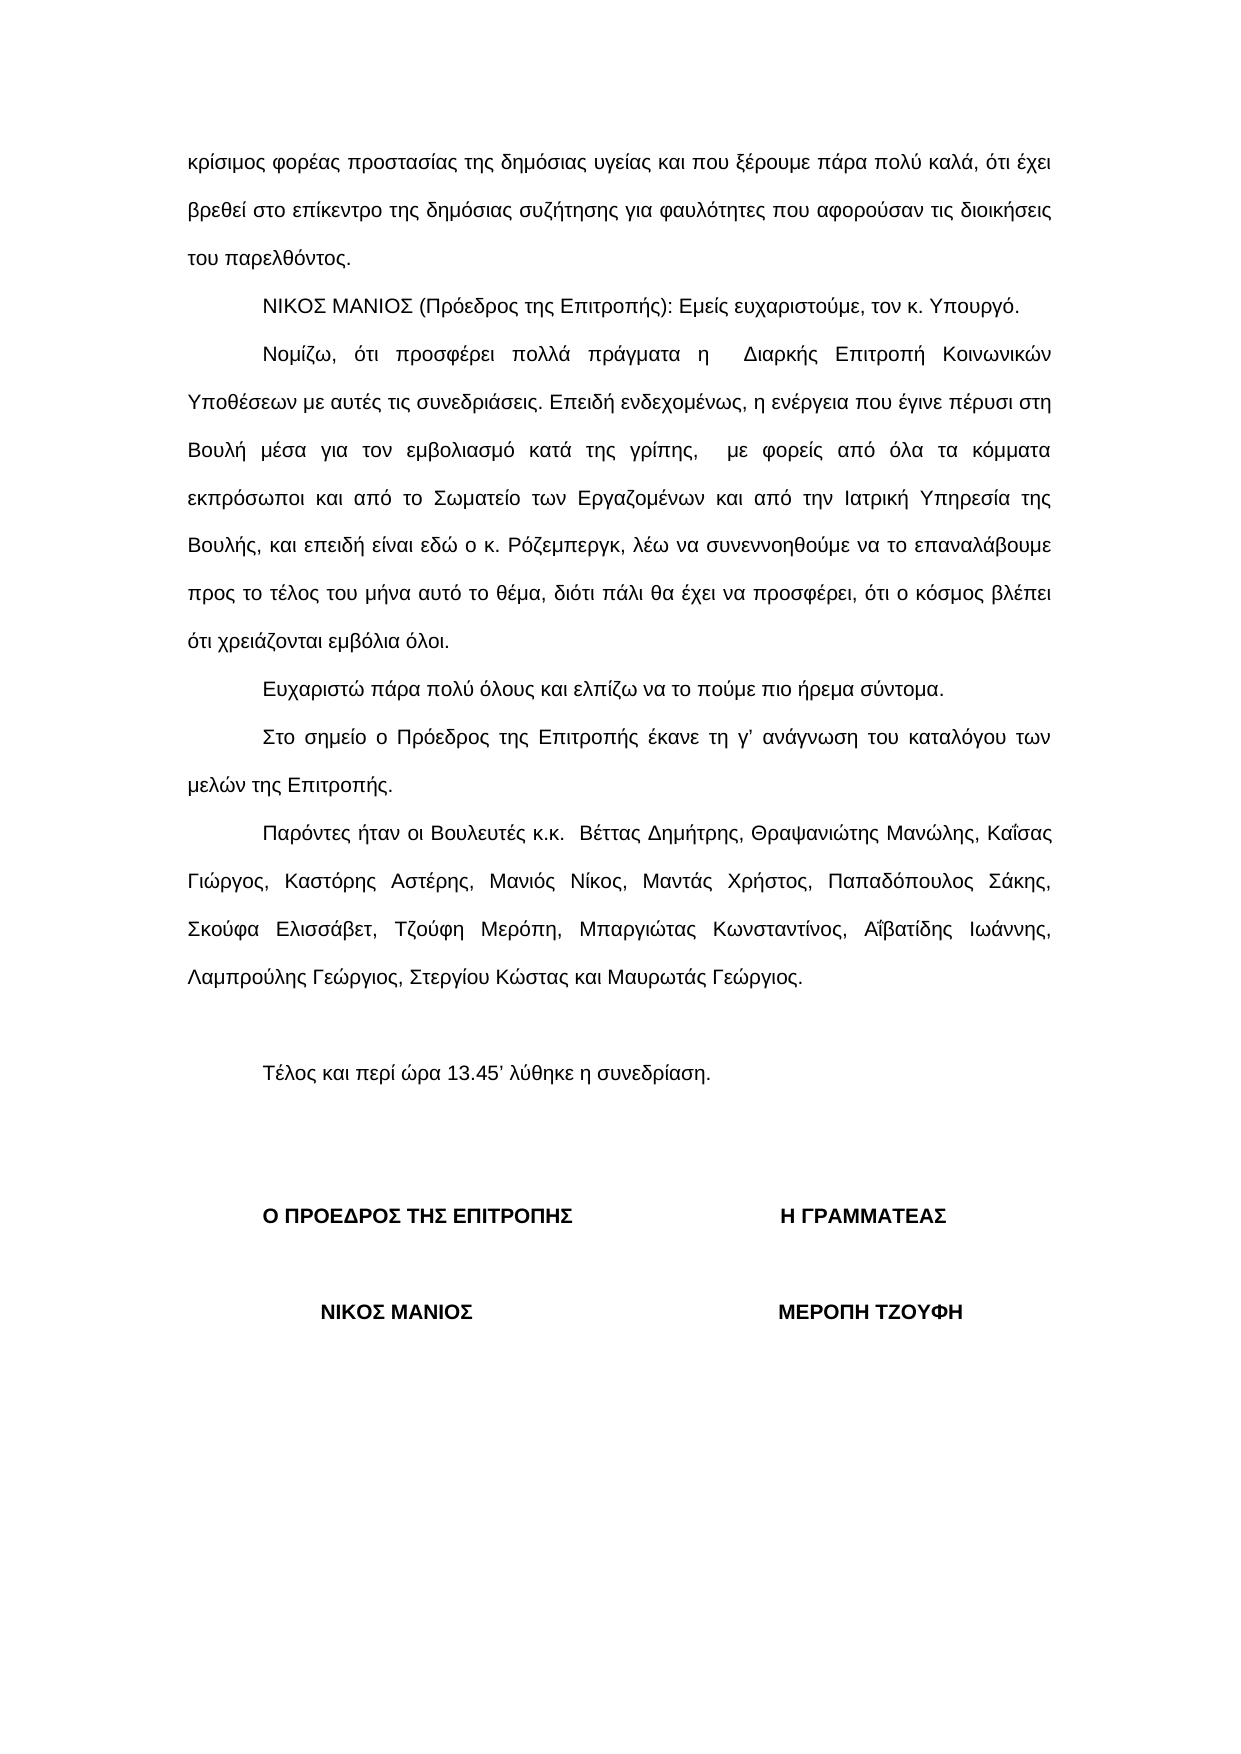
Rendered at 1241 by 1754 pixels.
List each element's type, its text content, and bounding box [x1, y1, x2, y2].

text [187, 150, 1053, 270]
text ΝΙΚΟΣ ΜΑΝΙΟΣ (Πρόεδρος της Επιτροπής): Εμείς ευχαριστούμε, τον κ. Υπουργό. [187, 294, 1053, 318]
text ΝΙΚΟΣ ΜΑΝΙΟΣ ΜΕΡΟΠΗ ΤΖΟΥΦΗ [187, 1300, 1053, 1324]
text Στο σημείο ο Πρόεδρος της Επιτροπής έκανε τη γ’ ανάγνωση του καταλόγου των μελών της Επιτροπής. [187, 725, 1053, 797]
text Παρόντες ήταν οι Βουλευτές κ.κ. Βέττας Δημήτρης, Θραψανιώτης Μανώλης, Καΐσας Γιώργος, Καστόρης Αστέρης, Μανιός Νίκος, Μαντάς Χρήστος, Παπαδόπουλος Σάκης, Σκούφα Ελισσάβετ, Τζούφη Μερόπη, Μπαργιώτας Κωνσταντίνος, Αΐβατίδης Ιωάννης, Λαμπρούλης Γεώργιος, Στεργίου Κώστας και Μαυρωτάς Γεώργιος. [187, 821, 1053, 988]
text Ευχαριστώ πάρα πολύ όλους και ελπίζω να το πούμε πιο ήρεμα σύντομα. [187, 677, 1053, 701]
text Τέλος και περί ώρα 13.45’ λύθηκε η συνεδρίαση. [187, 1060, 1053, 1084]
text Νομίζω, ότι προσφέρει πολλά πράγματα η Διαρκής Επιτροπή Κοινωνικών Υποθέσεων με αυτές τις συνεδριάσεις. Επειδή ενδεχομένως, η ενέργεια που έγινε πέρυσι στη Βουλή μέσα για τον εμβολιασμό κατά της γρίπης, με φορείς από όλα τα κόμματα εκπρόσωποι και από το Σωματείο των Εργαζομένων και από την Ιατρική Υπηρεσία της Βουλής, και επειδή είναι εδώ ο κ. Ρόζεμπεργκ, λέω να συνεννοηθούμε να το επαναλάβουμε προς το τέλος του μήνα αυτό το θέμα, διότι πάλι θα έχει να προσφέρει, ότι ο κόσμος βλέπει ότι χρειάζονται εμβόλια όλοι. [187, 342, 1053, 653]
text Ο ΠΡΟΕΔΡΟΣ ΤΗΣ ΕΠΙΤΡΟΠΗΣ Η ΓΡΑΜΜΑΤΕΑΣ [187, 1204, 1053, 1228]
